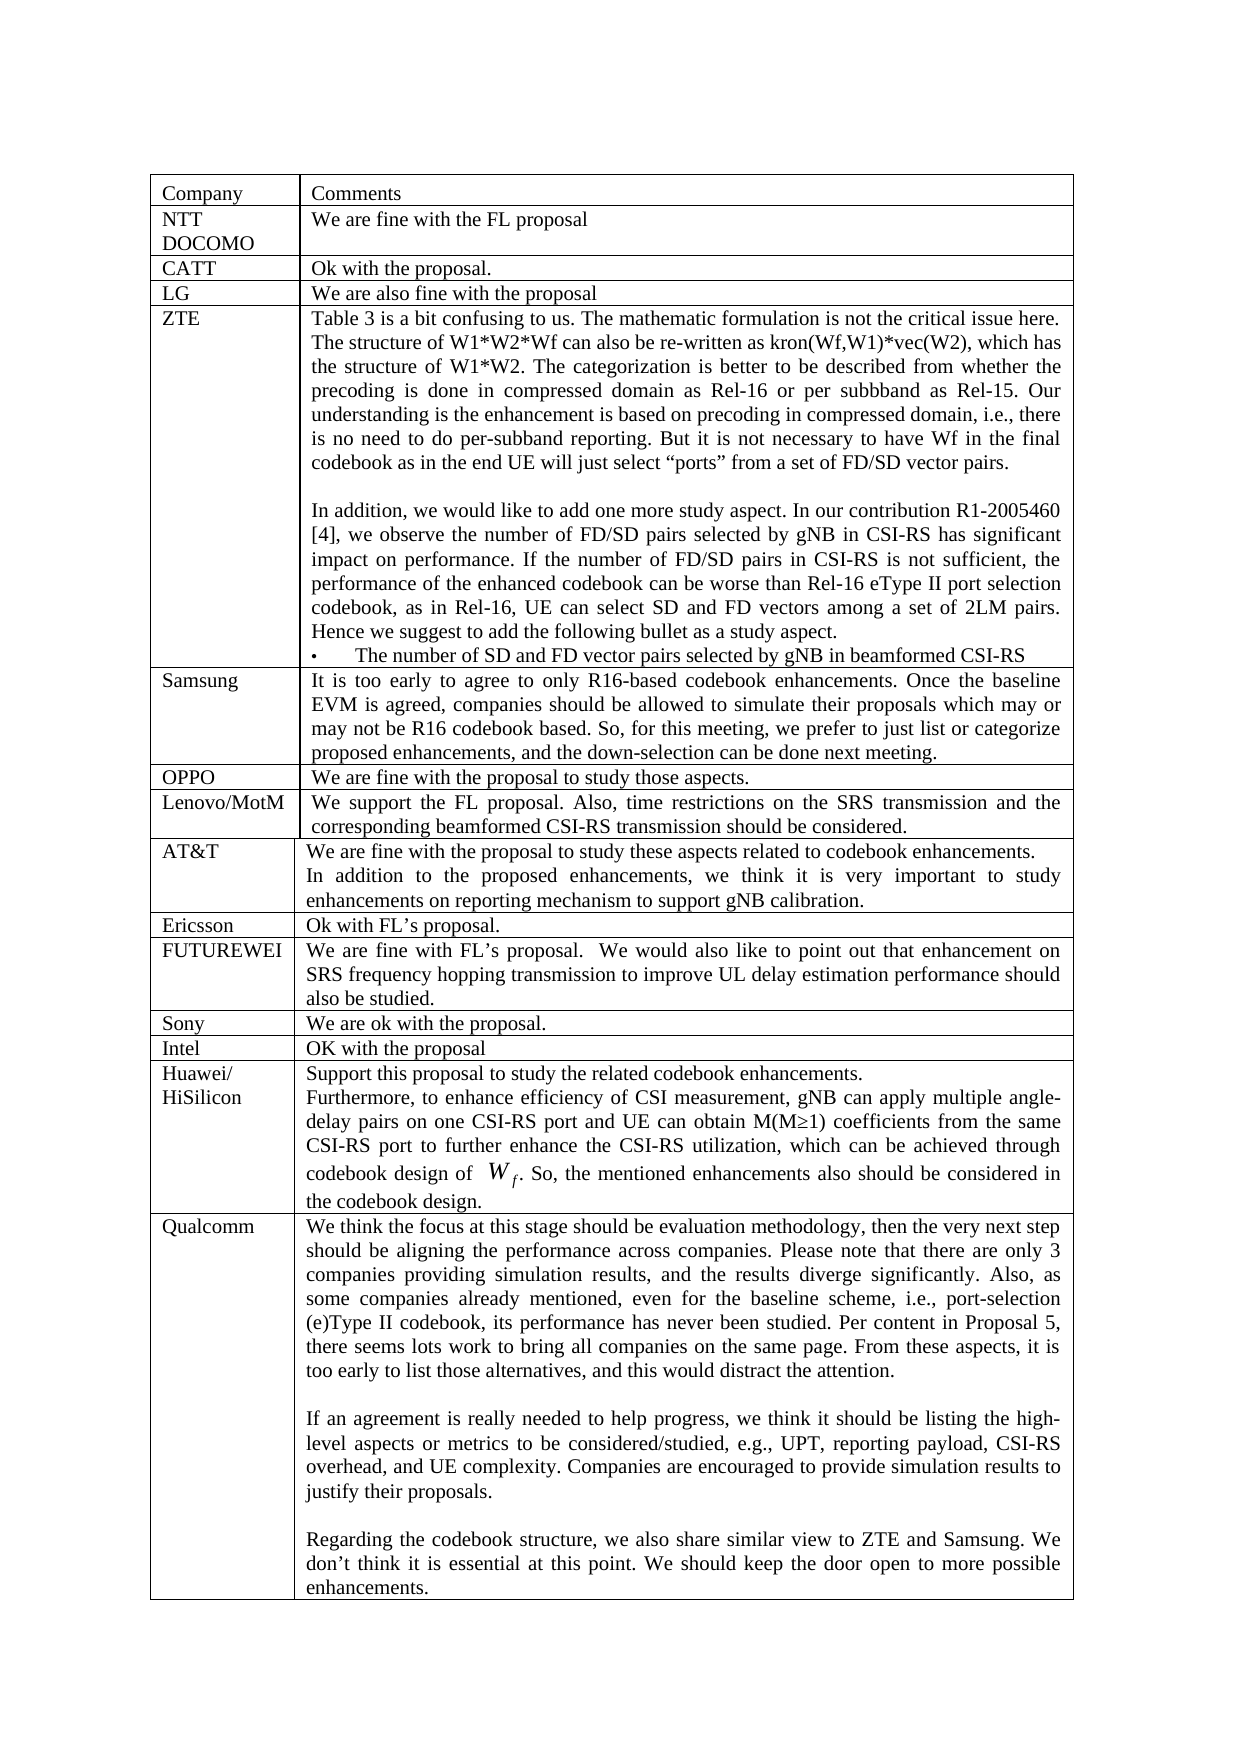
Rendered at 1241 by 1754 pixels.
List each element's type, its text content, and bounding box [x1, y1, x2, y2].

table_cell Table 3 is a bit confusing to us. The mathematic formulation is not the critical issue here. The structure of W1*W2*Wf can also be re-written as kron(Wf,W1)*vec(W2), which has the structure of W1*W2. The categorization is better to be described from whether the precoding is done in compressed domain as Rel-16 or per subbband as Rel-15. Our understanding is the enhancement is based on precoding in compressed domain, i.e., there is no need to do per-subband reporting. But it is not necessary to have Wf in the final codebook as in the end UE will just select “ports” from a set of FD/SD vector pairs. In addition, we would like to add one more study aspect. In our contribution R1-2005460 [4], we observe the number of FD/SD pairs selected by gNB in CSI-RS has significant impact on performance. If the number of FD/SD pairs in CSI-RS is not sufficient, the performance of the enhanced codebook can be worse than Rel-16 eType II port selection codebook, as in Rel-16, UE can select SD and FD vectors among a set of 2LM pairs. Hence we suggest to add the following bullet as a study aspect. The number of SD and FD vector pairs selected by gNB in beamformed CSI-RS [301, 306, 1073, 667]
table_cell It is too early to agree to only R16-based codebook enhancements. Once the baseline EVM is agreed, companies should be allowed to simulate their proposals which may or may not be R16 codebook based. So, for this meeting, we prefer to just list or categorize proposed enhancements, and the down-selection can be done next meeting. [301, 668, 1073, 764]
table_cell Ericsson [151, 913, 294, 937]
table_cell Ok with the proposal. [301, 256, 1073, 280]
table_cell Samsung [151, 668, 299, 764]
table_cell Support this proposal to study the related codebook enhancements. Furthermore, to enhance efficiency of CSI measurement, gNB can apply multiple angle-delay pairs on one CSI-RS port and UE can obtain M(M≥1) coefficients from the same CSI-RS port to further enhance the CSI-RS utilization, which can be achieved through codebook design of . So, the mentioned enhancements also should be considered in the codebook design. [295, 1061, 1073, 1213]
table_cell Intel [151, 1036, 294, 1060]
table_cell AT&T [151, 839, 294, 912]
table_cell We are fine with the FL proposal [301, 206, 1073, 254]
table_header Company [151, 175, 299, 205]
table_cell We are ok with the proposal. [295, 1011, 1073, 1035]
table_cell We are fine with the proposal to study these aspects related to codebook enhancements. In addition to the proposed enhancements, we think it is very important to study enhancements on reporting mechanism to support gNB calibration. [295, 839, 1073, 912]
table_cell OPPO [151, 765, 299, 789]
table_cell Huawei/HiSilicon [151, 1061, 294, 1213]
table_cell NTT DOCOMO [151, 206, 299, 254]
table_header Comments [301, 175, 1073, 205]
table_cell LG [151, 281, 299, 305]
table_cell Ok with FL’s proposal. [295, 913, 1073, 937]
table_cell ZTE [151, 306, 299, 667]
table_cell We think the focus at this stage should be evaluation methodology, then the very next step should be aligning the performance across companies. Please note that there are only 3 companies providing simulation results, and the results diverge significantly. Also, as some companies already mentioned, even for the baseline scheme, i.e., port-selection (e)Type II codebook, its performance has never been studied. Per content in Proposal 5, there seems lots work to bring all companies on the same page. From these aspects, it is too early to list those alternatives, and this would distract the attention. If an agreement is really needed to help progress, we think it should be listing the high-level aspects or metrics to be considered/studied, e.g., UPT, reporting payload, CSI-RS overhead, and UE complexity. Companies are encouraged to provide simulation results to justify their proposals. Regarding the codebook structure, we also share similar view to ZTE and Samsung. We don’t think it is essential at this point. We should keep the door open to more possible enhancements. [295, 1214, 1073, 1599]
table_cell We are also fine with the proposal [301, 281, 1073, 305]
table_cell We are fine with FL’s proposal. We would also like to point out that enhancement on SRS frequency hopping transmission to improve UL delay estimation performance should also be studied. [295, 938, 1073, 1010]
table_cell FUTUREWEI [151, 938, 294, 1010]
table_cell CATT [151, 256, 299, 280]
table_cell Lenovo/MotM [151, 790, 299, 838]
table_cell Qualcomm [151, 1214, 294, 1599]
table_cell We are fine with the proposal to study those aspects. [301, 765, 1073, 789]
table_cell Sony [151, 1011, 294, 1035]
table_cell OK with the proposal [295, 1036, 1073, 1060]
table_cell We support the FL proposal. Also, time restrictions on the SRS transmission and the corresponding beamformed CSI-RS transmission should be considered. [301, 790, 1073, 838]
